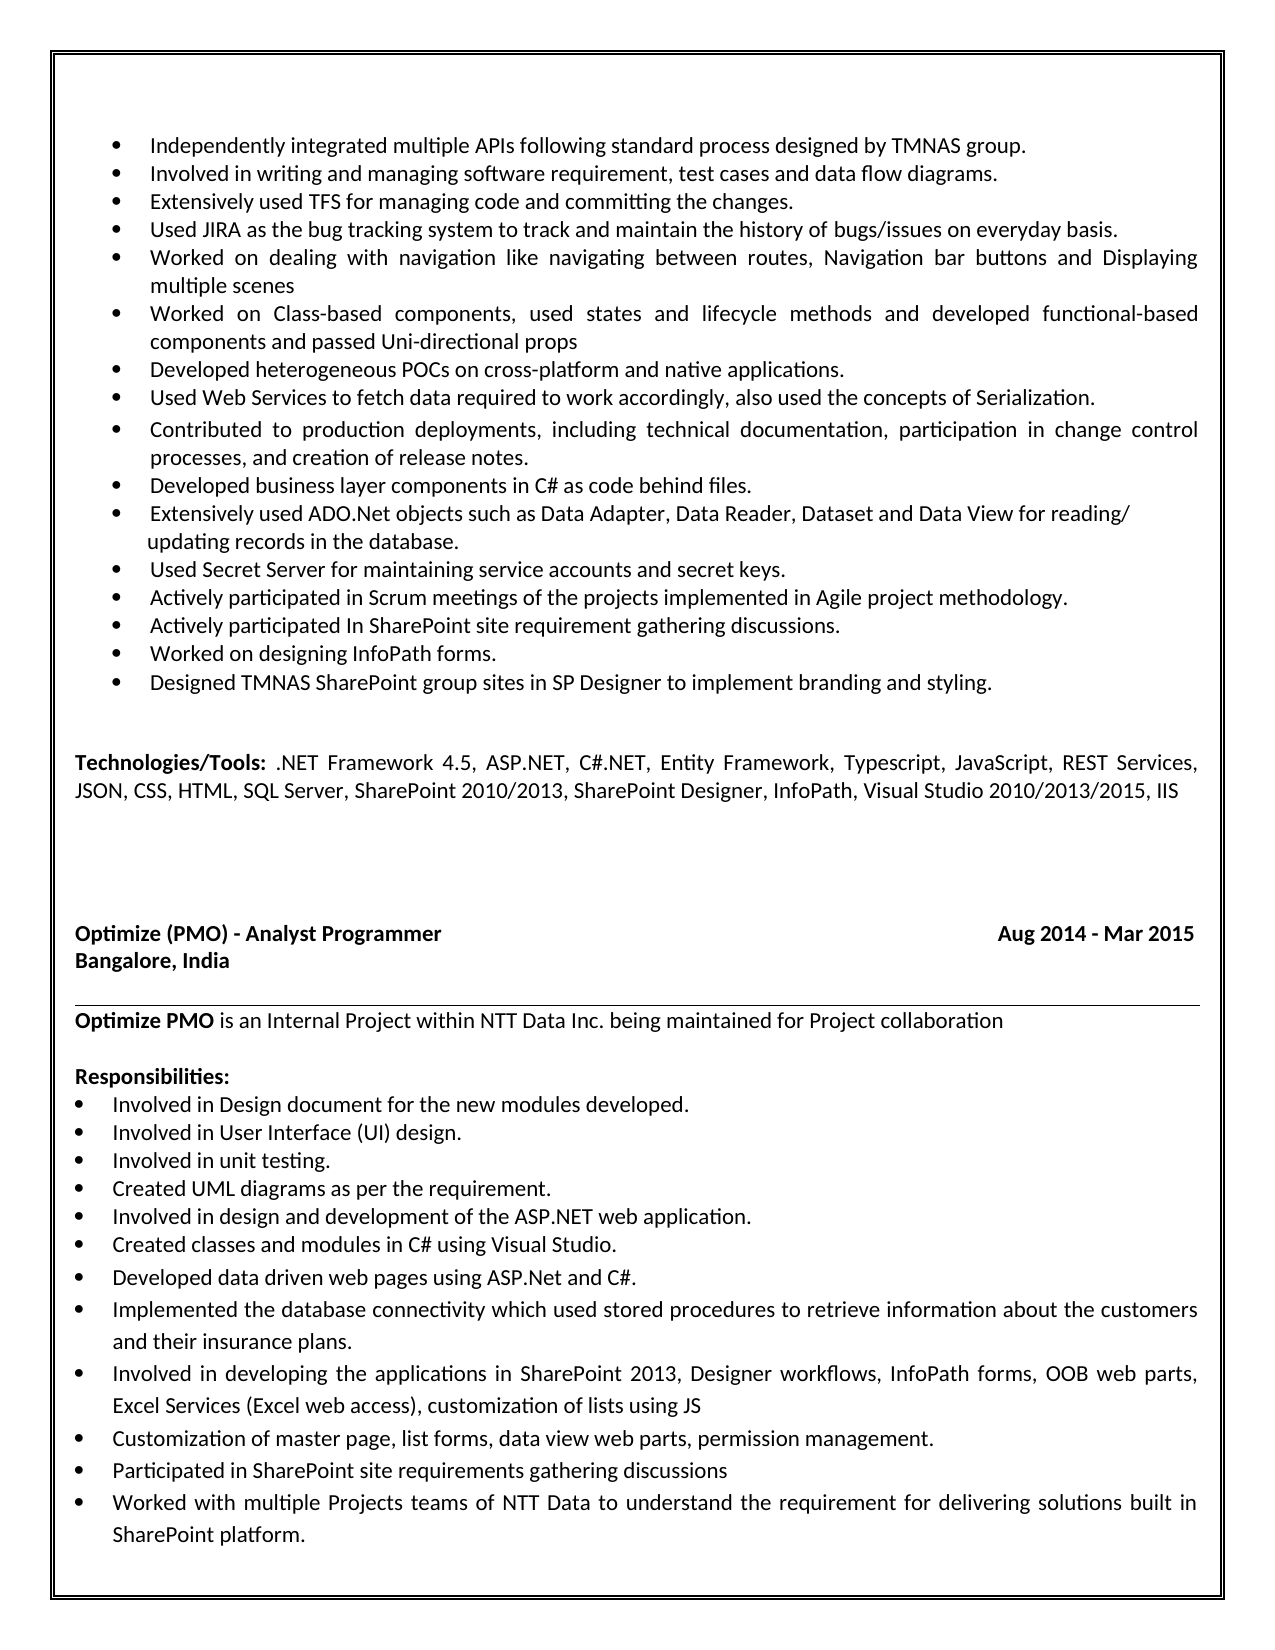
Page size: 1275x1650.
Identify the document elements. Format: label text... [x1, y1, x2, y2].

text Technologies/Tools: .NET Framework 4.5, ASP.NET, C#.NET, Entity Framework, Typescript, JavaScript, REST Services, JSON, CSS, HTML, SQL Server, SharePoint 2010/2013, SharePoint Designer, InfoPath, Visual Studio 2010/2013/2015, IIS [75, 748, 1200, 804]
list Worked on dealing with navigation like navigating between routes, Navigation bar buttons and Displaying multiple scenes [112, 243, 1200, 299]
list Contributed to production deployments, including technical documentation, participation in change control processes, and creation of release notes. [112, 415, 1200, 471]
list Extensively used ADO.Net objects such as Data Adapter, Data Reader, Dataset and Data View for reading/ [112, 499, 1200, 527]
list Worked with multiple Projects teams of NTT Data to understand the requirement for delivering solutions built in SharePoint platform. [75, 1488, 1200, 1548]
list Developed heterogeneous POCs on cross-platform and native applications. [112, 355, 1200, 383]
list Involved in Design document for the new modules developed. [75, 1090, 1200, 1118]
list Customization of master page, list forms, data view web parts, permission management. [75, 1424, 1200, 1452]
text Bangalore, India [75, 947, 1200, 975]
list Created classes and modules in C# using Visual Studio. [75, 1231, 1200, 1258]
list Extensively used TFS for managing code and committing the changes. [112, 187, 1200, 215]
list Involved in design and development of the ASP.NET web application. [75, 1202, 1200, 1231]
list Involved in User Interface (UI) design. [75, 1118, 1200, 1146]
list Used JIRA as the bug tracking system to track and maintain the history of bugs/issues on everyday basis. [112, 215, 1200, 243]
text Optimize (PMO) - Analyst Programmer Aug 2014 - Mar 2015 [75, 919, 1200, 947]
list Created UML diagrams as per the requirement. [75, 1174, 1200, 1202]
list Involved in unit testing. [75, 1146, 1200, 1174]
list Developed data driven web pages using ASP.Net and C#. [75, 1263, 1200, 1291]
list Actively participated in Scrum meetings of the projects implemented in Agile project methodology. [112, 583, 1200, 612]
text updating records in the database. [75, 527, 1200, 556]
list Involved in writing and managing software requirement, test cases and data flow diagrams. [112, 159, 1200, 187]
text Optimize PMO is an Internal Project within NTT Data Inc. being maintained for Project collaboration [75, 1006, 1200, 1034]
list Developed business layer components in C# as code behind files. [112, 471, 1200, 499]
list Implemented the database connectivity which used stored procedures to retrieve information about the customers and their insurance plans. [75, 1295, 1200, 1355]
list Used Web Services to fetch data required to work accordingly, also used the concepts of Serialization. [112, 383, 1200, 411]
list Worked on designing InfoPath forms. [112, 639, 1200, 668]
list Used Secret Server for maintaining service accounts and secret keys. [112, 556, 1200, 583]
list Actively participated In SharePoint site requirement gathering discussions. [112, 612, 1200, 639]
list Designed TMNAS SharePoint group sites in SP Designer to implement branding and styling. [112, 668, 1200, 696]
text Responsibilities: [75, 1062, 1200, 1090]
list Involved in developing the applications in SharePoint 2013, Designer workflows, InfoPath forms, OOB web parts, Excel Services (Excel web access), customization of lists using JS [75, 1359, 1200, 1419]
list Worked on Class-based components, used states and lifecycle methods and developed functional-based components and passed Uni-directional props [112, 299, 1200, 355]
list Participated in SharePoint site requirements gathering discussions [75, 1456, 1200, 1484]
list Independently integrated multiple APIs following standard process designed by TMNAS group. [112, 131, 1200, 159]
